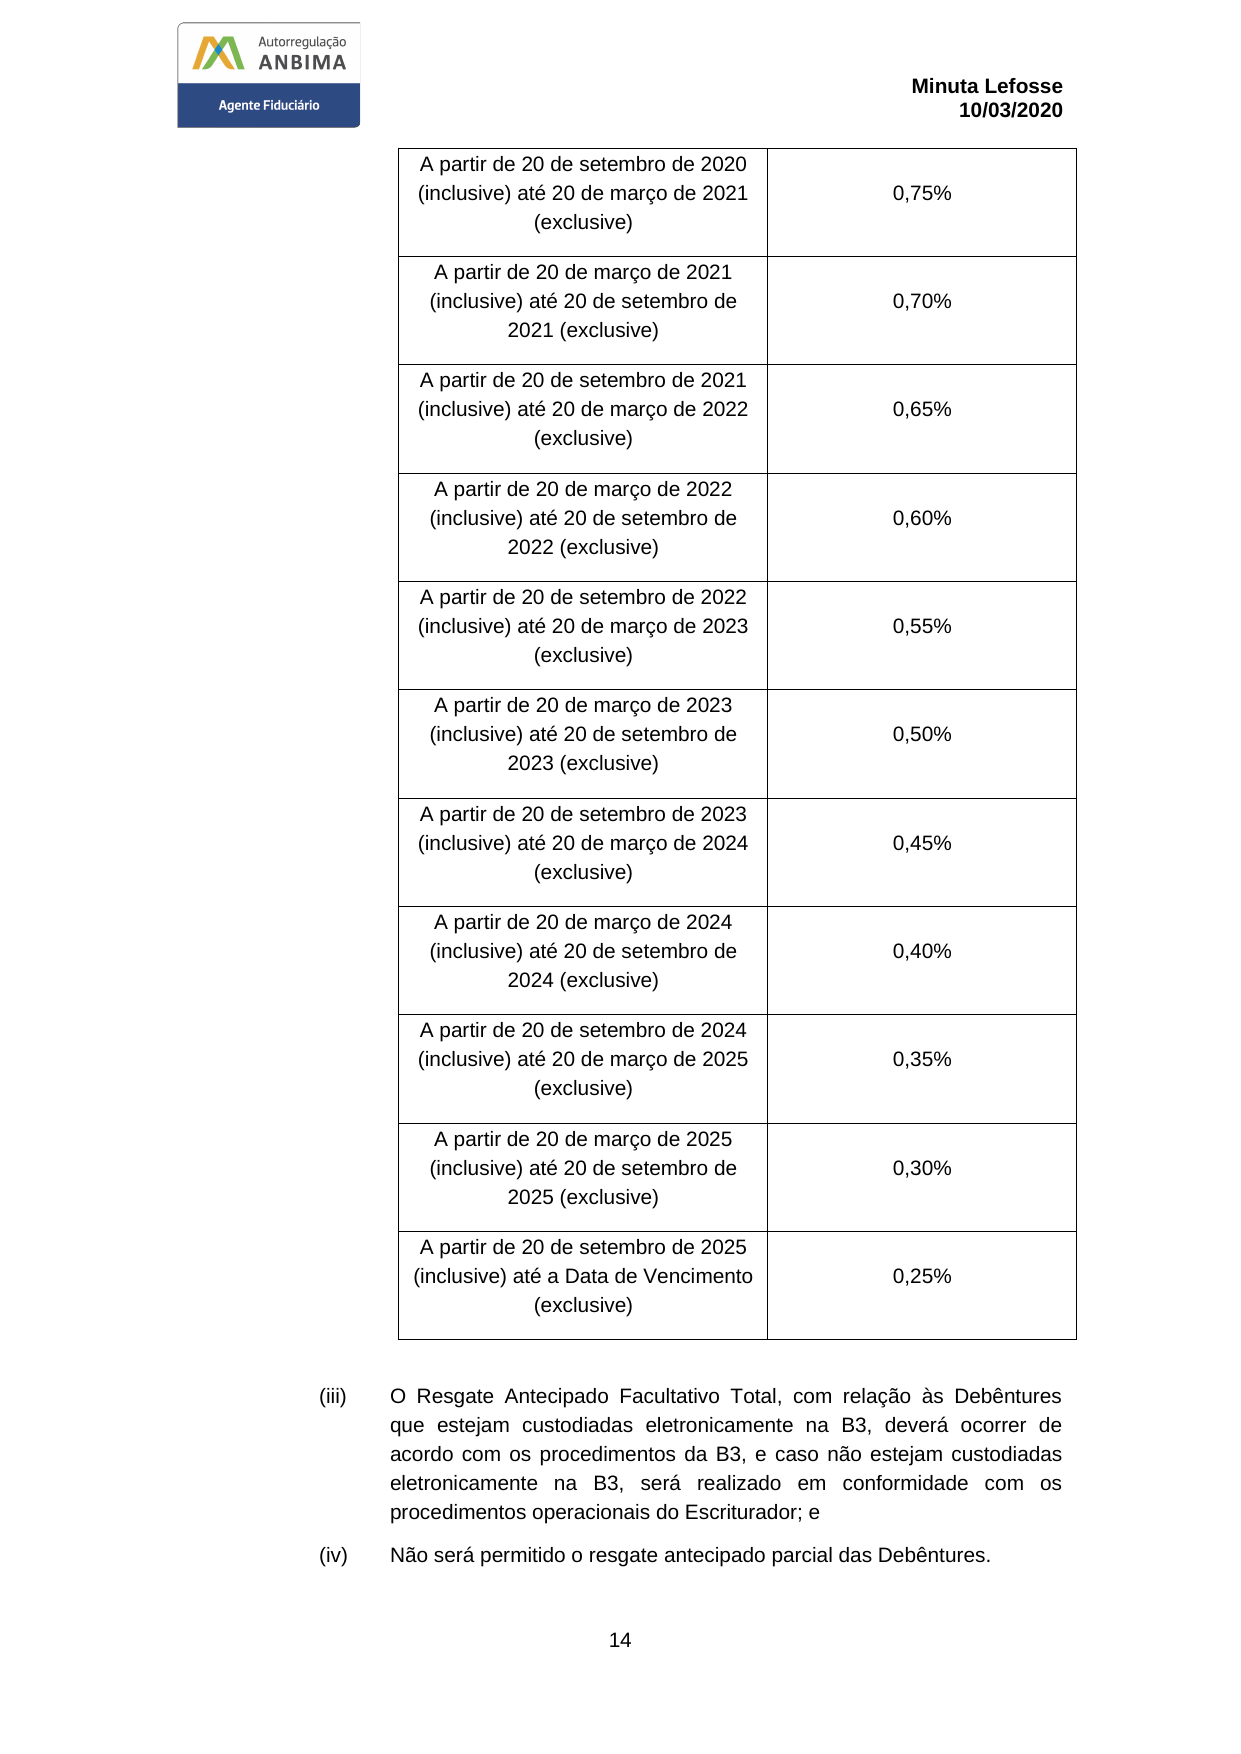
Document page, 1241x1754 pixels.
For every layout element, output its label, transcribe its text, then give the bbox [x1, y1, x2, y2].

table_cell A partir de 20 de março de 2021 (inclusive) até 20 de setembro de 2021 (exclusive) [399, 257, 767, 364]
table_cell A partir de 20 de setembro de 2025 (inclusive) até a Data de Vencimento (exclusive) [399, 1232, 767, 1339]
table_cell 0,50% [768, 690, 1076, 798]
picture [177, 22, 361, 128]
table_cell 0,70% [768, 257, 1076, 364]
table_cell A partir de 20 de setembro de 2022 (inclusive) até 20 de março de 2023 (exclusive) [399, 582, 767, 689]
table_cell 0,75% [768, 149, 1076, 256]
table_cell A partir de 20 de março de 2024 (inclusive) até 20 de setembro de 2024 (exclusive) [399, 907, 767, 1014]
table_cell 0,40% [768, 907, 1076, 1014]
table_cell 0,65% [768, 365, 1076, 473]
table_cell 0,55% [768, 582, 1076, 689]
table_cell 0,35% [768, 1015, 1076, 1123]
table_cell 0,45% [768, 799, 1076, 906]
table_cell A partir de 20 de março de 2022 (inclusive) até 20 de setembro de 2022 (exclusive) [399, 474, 767, 581]
table_cell 0,30% [768, 1124, 1076, 1231]
table_cell A partir de 20 de março de 2025 (inclusive) até 20 de setembro de 2025 (exclusive) [399, 1124, 767, 1231]
table_cell A partir de 20 de setembro de 2021 (inclusive) até 20 de março de 2022 (exclusive) [399, 365, 767, 473]
table_cell A partir de 20 de setembro de 2023 (inclusive) até 20 de março de 2024 (exclusive) [399, 799, 767, 906]
table_cell A partir de 20 de setembro de 2020 (inclusive) até 20 de março de 2021 (exclusive) [399, 149, 767, 256]
table_cell A partir de 20 de março de 2023 (inclusive) até 20 de setembro de 2023 (exclusive) [399, 690, 767, 798]
table_cell 0,60% [768, 474, 1076, 581]
table_cell 0,25% [768, 1232, 1076, 1339]
text Não será permitido o resgate antecipado parcial das Debêntures. [319, 1543, 1063, 1567]
table_cell A partir de 20 de setembro de 2024 (inclusive) até 20 de março de 2025 (exclusive) [399, 1015, 767, 1123]
text O Resgate Antecipado Facultativo Total, com relação às Debêntures que estejam custodiadas eletronicamente na B3, deverá ocorrer de acordo com os procedimentos da B3, e caso não estejam custodiadas eletronicamente na B3, será realizado em conformidade com os procedimentos operacionais do Escriturador; e [319, 1384, 1063, 1524]
